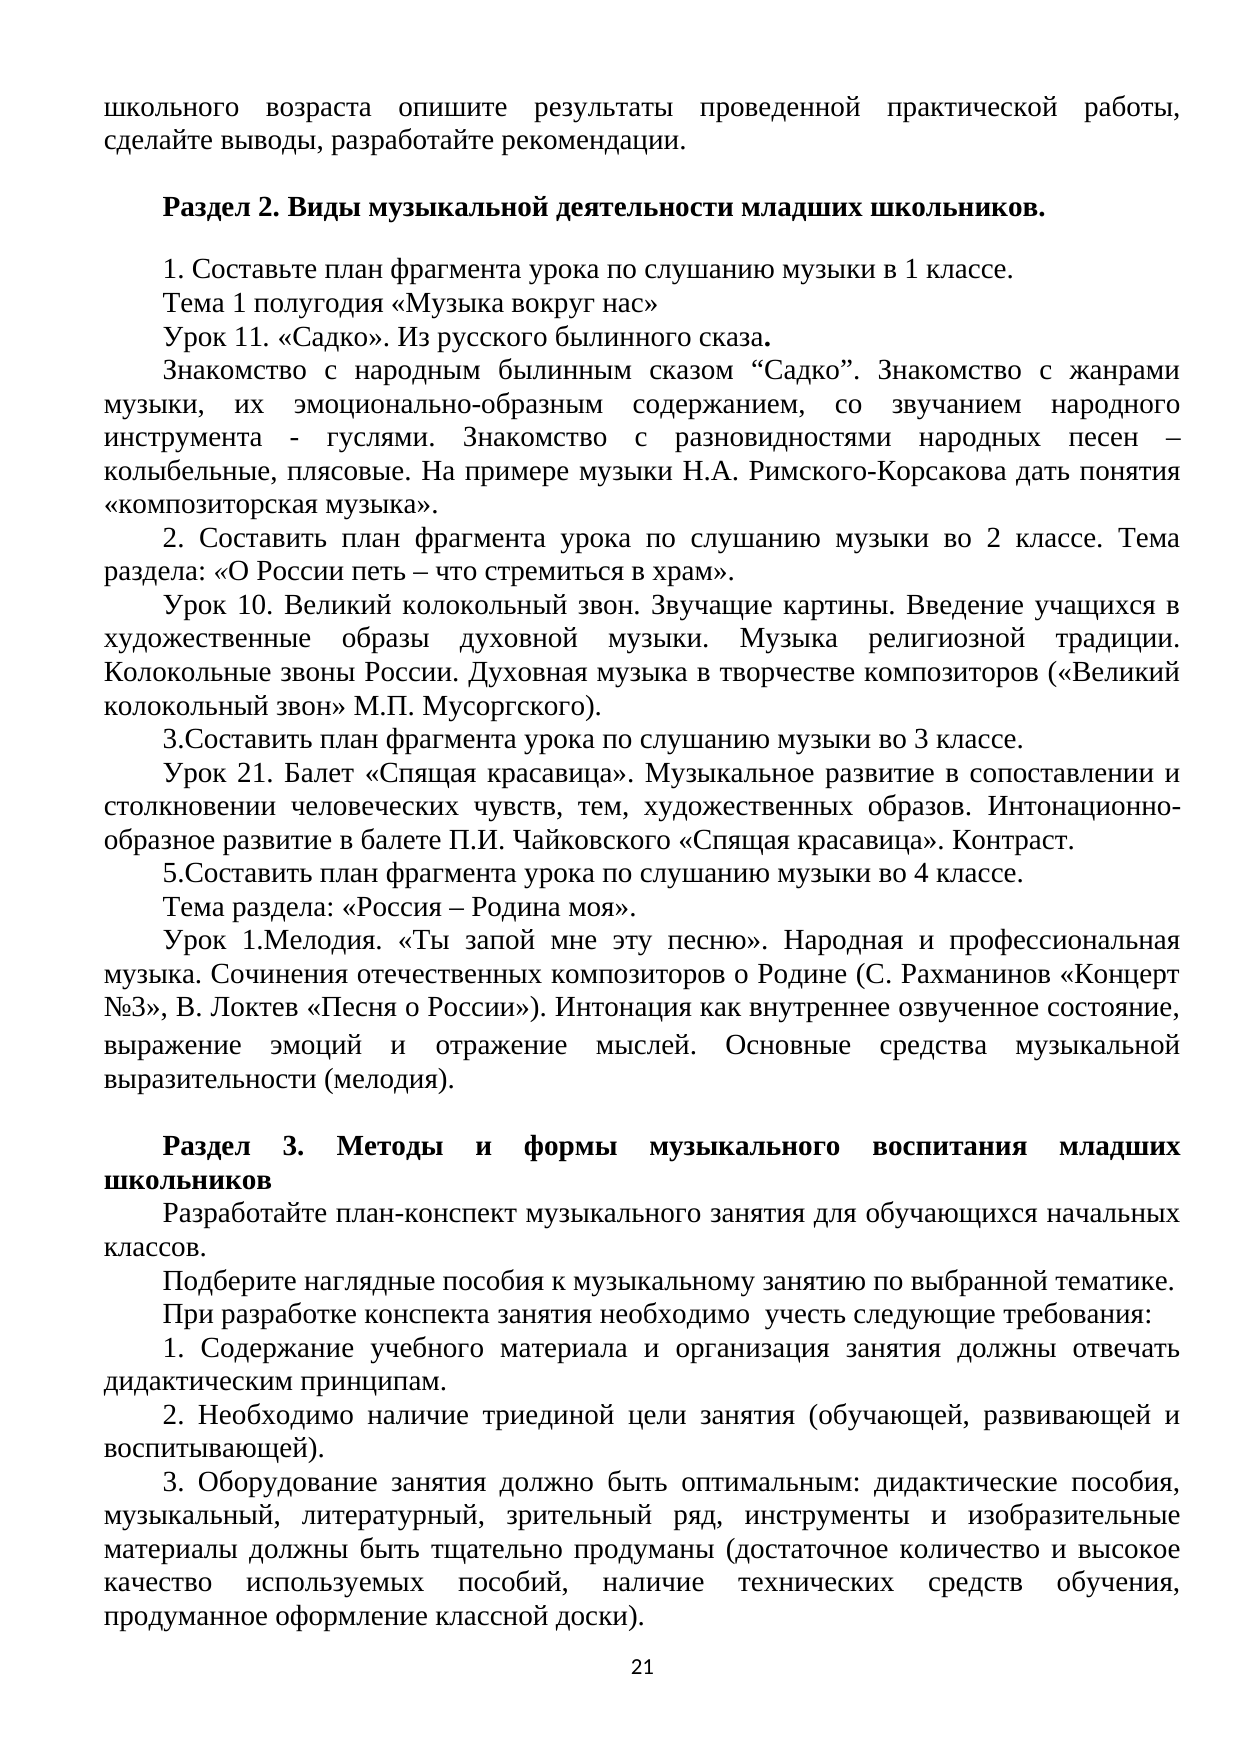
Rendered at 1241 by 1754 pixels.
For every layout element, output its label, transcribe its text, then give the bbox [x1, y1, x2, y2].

text Подберите наглядные пособия к музыкальному занятию по выбранной тематике. [103, 1263, 1181, 1296]
text 1. Содержание учебного материала и организация занятия должны отвечать дидактическим принципам. [103, 1330, 1181, 1397]
text 3. Оборудование занятия должно быть оптимальным: дидактические пособия, музыкальный, литературный, зрительный ряд, инструменты и изобразительные материалы должны быть тщательно продуманы (достаточное количество и высокое качество используемых пособий, наличие технических средств обучения, продуманное оформление классной доски). [103, 1464, 1181, 1632]
text Урок 21. Балет «Спящая красавица». Музыкальное развитие в сопоставлении и столкновении человеческих чувств, тем, художественных образов. Интонационно-образное развитие в балете П.И. Чайковского «Спящая красавица». Контраст. [103, 755, 1181, 855]
text При разработке конспекта занятия необходимо учесть следующие требования: [103, 1296, 1181, 1330]
text Разработайте план-конспект музыкального занятия для обучающихся начальных классов. [103, 1196, 1181, 1263]
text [103, 89, 1181, 156]
text Урок 1.Мелодия. «Ты запой мне эту песню». Народная и профессиональная музыка. Сочинения отечественных композиторов о Родине (С. Рахманинов «Концерт №3», В. Локтев «Песня о России»). Интонация как внутреннее озвученное состояние, выражение эмоций и отражение мыслей. Основные средства музыкальной выразительности (мелодия). [103, 922, 1181, 1095]
text 5.Составить план фрагмента урока по слушанию музыки во 4 классе. [103, 855, 1181, 889]
text Раздел 2. Виды музыкальной деятельности младших школьников. [103, 189, 1181, 223]
text 2. Составить план фрагмента урока по слушанию музыки во 2 классе. Тема раздела: «О России петь – что стремиться в храм». [103, 520, 1181, 587]
text 2. Необходимо наличие триединой цели занятия (обучающей, развивающей и воспитывающей). [103, 1397, 1181, 1464]
text Тема раздела: «Россия – Родина моя». [103, 889, 1181, 922]
text 3.Составить план фрагмента урока по слушанию музыки во 3 классе. [103, 721, 1181, 755]
text Раздел 3. Методы и формы музыкального воспитания младших школьников [103, 1128, 1181, 1196]
text Урок 11. «Садко». Из русского былинного сказа. [103, 319, 1181, 352]
text 1. Составьте план фрагмента урока по слушанию музыки в 1 классе. [103, 252, 1181, 285]
text Знакомство с народным былинным сказом “Садко”. Знакомство с жанрами музыки, их эмоционально-образным содержанием, со звучанием народного инструмента - гуслями. Знакомство с разновидностями народных песен – колыбельные, плясовые. На примере музыки Н.А. Римского-Корсакова дать понятия «композиторская музыка». [103, 352, 1181, 520]
text Урок 10. Великий колокольный звон. Звучащие картины. Введение учащихся в художественные образы духовной музыки. Музыка религиозной традиции. Колокольные звоны России. Духовная музыка в творчестве композиторов («Великий колокольный звон» М.П. Мусоргского). [103, 587, 1181, 721]
text Тема 1 полугодия «Музыка вокруг нас» [103, 285, 1181, 319]
